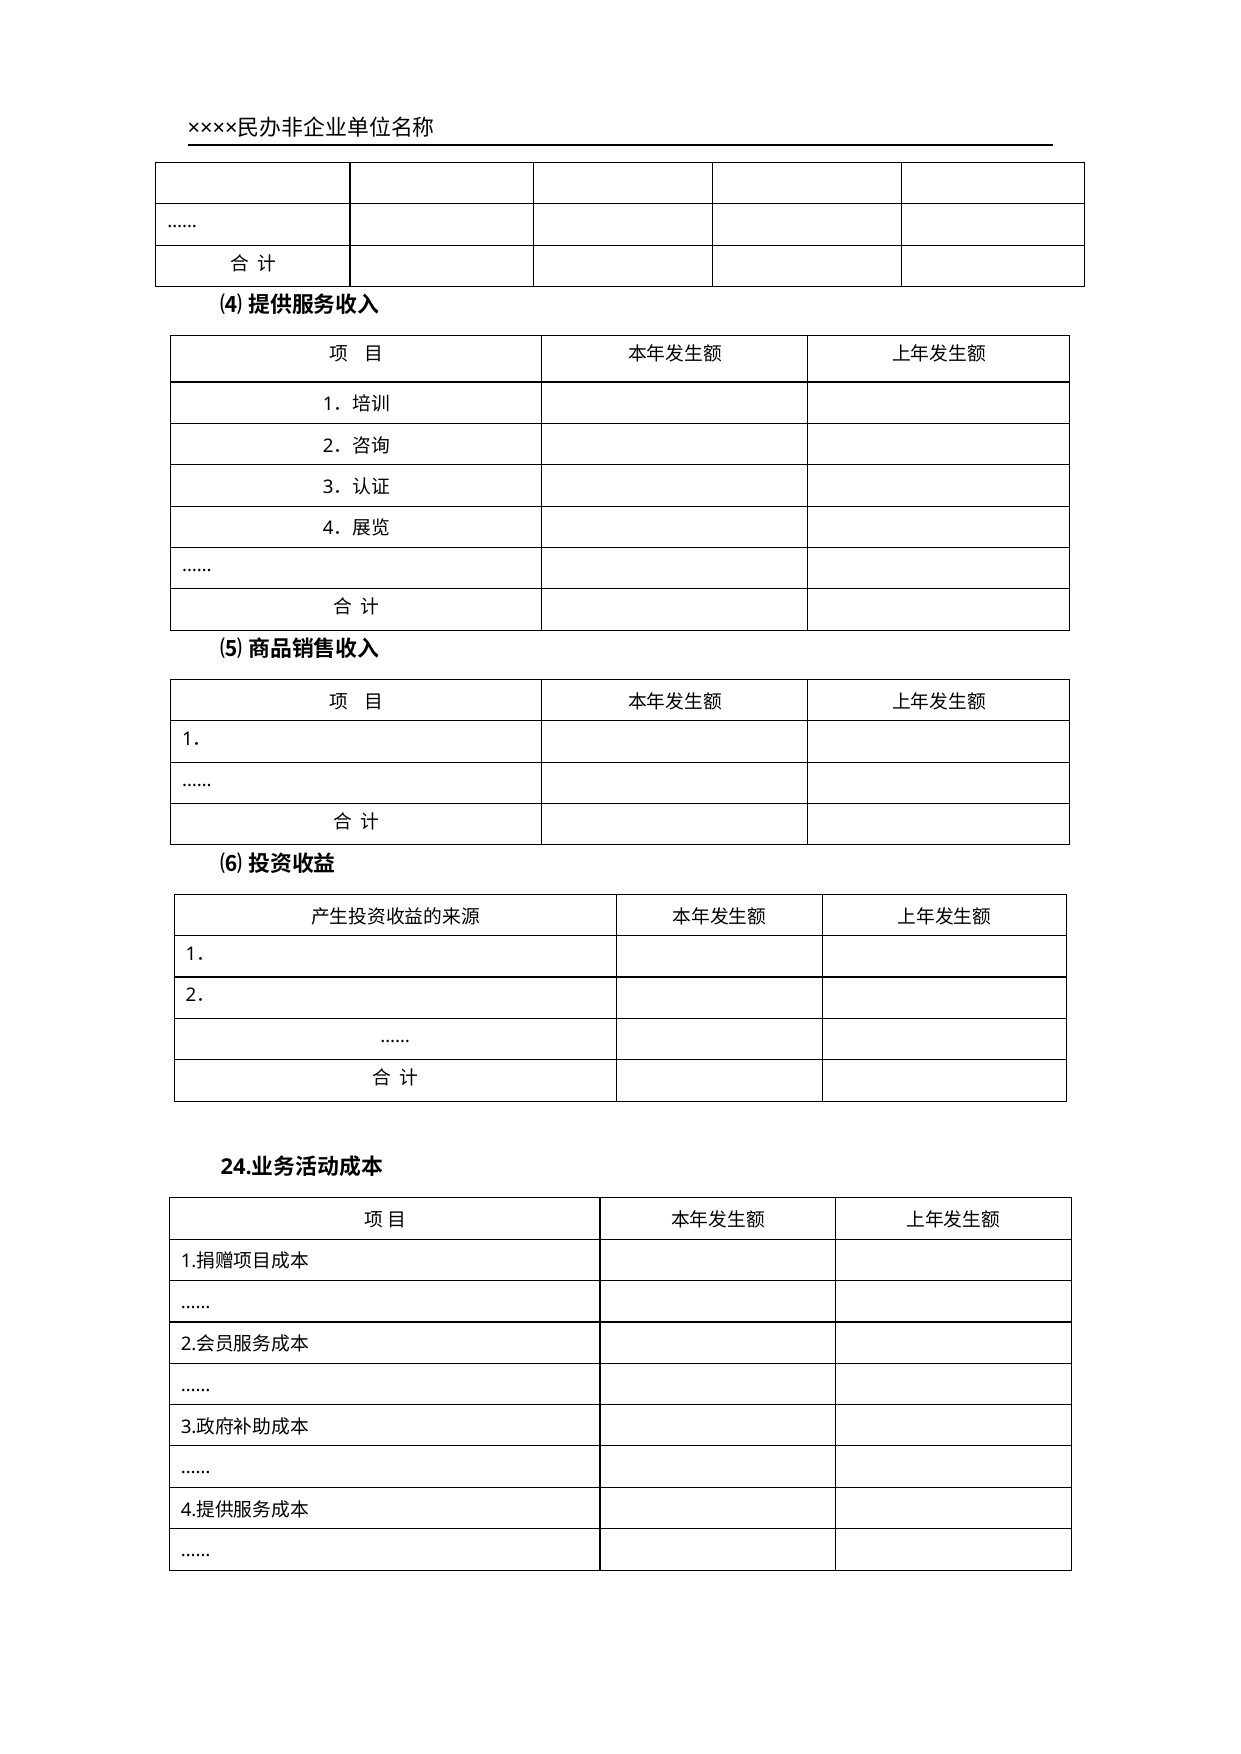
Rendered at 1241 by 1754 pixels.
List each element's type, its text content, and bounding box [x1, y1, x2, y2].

table_cell [542, 804, 807, 844]
table_cell [156, 163, 349, 203]
table_cell [601, 1488, 835, 1528]
table_header 本年发生额 [542, 336, 807, 381]
table_cell [601, 1240, 835, 1280]
table_cell [808, 424, 1069, 464]
table_cell …… [170, 1446, 599, 1487]
table_cell [617, 1019, 822, 1059]
table_cell [542, 465, 807, 506]
table_cell 1． [171, 721, 541, 762]
table_cell [601, 1446, 835, 1487]
table_cell …… [170, 1281, 599, 1321]
table_cell 2． [175, 978, 616, 1018]
table_cell [808, 721, 1069, 762]
table_cell …… [170, 1364, 599, 1404]
text ⑹ 投资收益 [187, 845, 1053, 878]
table_cell 2.会员服务成本 [170, 1323, 599, 1363]
table_cell [534, 246, 712, 286]
table_cell 合 计 [175, 1060, 616, 1101]
table_cell [542, 424, 807, 464]
table_cell [601, 1529, 835, 1569]
table_cell [542, 507, 807, 547]
text 24.业务活动成本 [187, 1149, 1053, 1181]
table_cell [542, 589, 807, 629]
table_header 项 目 [171, 336, 541, 381]
table_cell [534, 204, 712, 245]
table_cell [823, 1019, 1066, 1059]
table_cell [601, 1281, 835, 1321]
table_header 项 目 [171, 680, 541, 720]
table_cell 合 计 [171, 804, 541, 844]
table_cell 1.捐赠项目成本 [170, 1240, 599, 1280]
table_cell [601, 1405, 835, 1445]
table_cell [808, 507, 1069, 547]
table_cell [902, 163, 1084, 203]
table_cell 合 计 [156, 246, 349, 286]
table_cell [836, 1323, 1071, 1363]
table_cell 4.提供服务成本 [170, 1488, 599, 1528]
table_cell [836, 1281, 1071, 1321]
table_cell …… [156, 204, 349, 245]
table_header 产生投资收益的来源 [175, 895, 616, 935]
table_cell [808, 763, 1069, 803]
table_cell [713, 204, 901, 245]
table_cell [713, 163, 901, 203]
table_cell [542, 383, 807, 423]
table_cell [808, 383, 1069, 423]
text ⑷ 提供服务收入 [187, 287, 1053, 319]
table_cell [808, 589, 1069, 629]
table_cell [713, 246, 901, 286]
table_cell [902, 204, 1084, 245]
table_cell …… [171, 548, 541, 588]
table_header 项 目 [170, 1198, 599, 1239]
table_cell 合 计 [171, 589, 541, 629]
table_cell [808, 548, 1069, 588]
table_header 上年发生额 [836, 1198, 1071, 1239]
table_cell [601, 1323, 835, 1363]
table_cell [542, 721, 807, 762]
table_header 本年发生额 [542, 680, 807, 720]
text ⑸ 商品销售收入 [187, 631, 1053, 663]
table_cell [836, 1364, 1071, 1404]
table_cell [823, 936, 1066, 976]
table_cell [823, 978, 1066, 1018]
table_cell 3.政府补助成本 [170, 1405, 599, 1445]
table_cell 3．认证 [171, 465, 541, 506]
table_cell [542, 763, 807, 803]
table_cell [351, 246, 533, 286]
table_cell [351, 204, 533, 245]
table_cell [351, 163, 533, 203]
table_cell …… [175, 1019, 616, 1059]
table_cell …… [170, 1529, 599, 1569]
table_cell [617, 978, 822, 1018]
table_cell [836, 1240, 1071, 1280]
table_cell 2．咨询 [171, 424, 541, 464]
table_cell [823, 1060, 1066, 1101]
table_cell [836, 1405, 1071, 1445]
table_cell [534, 163, 712, 203]
table_cell [542, 548, 807, 588]
table_header 本年发生额 [617, 895, 822, 935]
table_cell [836, 1529, 1071, 1569]
table_cell 1．培训 [171, 383, 541, 423]
table_cell …… [171, 763, 541, 803]
table_header 上年发生额 [823, 895, 1066, 935]
table_cell [836, 1488, 1071, 1528]
table_cell 4．展览 [171, 507, 541, 547]
table_cell [617, 1060, 822, 1101]
table_header 上年发生额 [808, 336, 1069, 381]
table_cell [902, 246, 1084, 286]
table_cell [808, 465, 1069, 506]
table_cell [617, 936, 822, 976]
table_cell 1． [175, 936, 616, 976]
table_cell [836, 1446, 1071, 1487]
table_header 本年发生额 [601, 1198, 835, 1239]
table_cell [808, 804, 1069, 844]
table_header 上年发生额 [808, 680, 1069, 720]
table_cell [601, 1364, 835, 1404]
